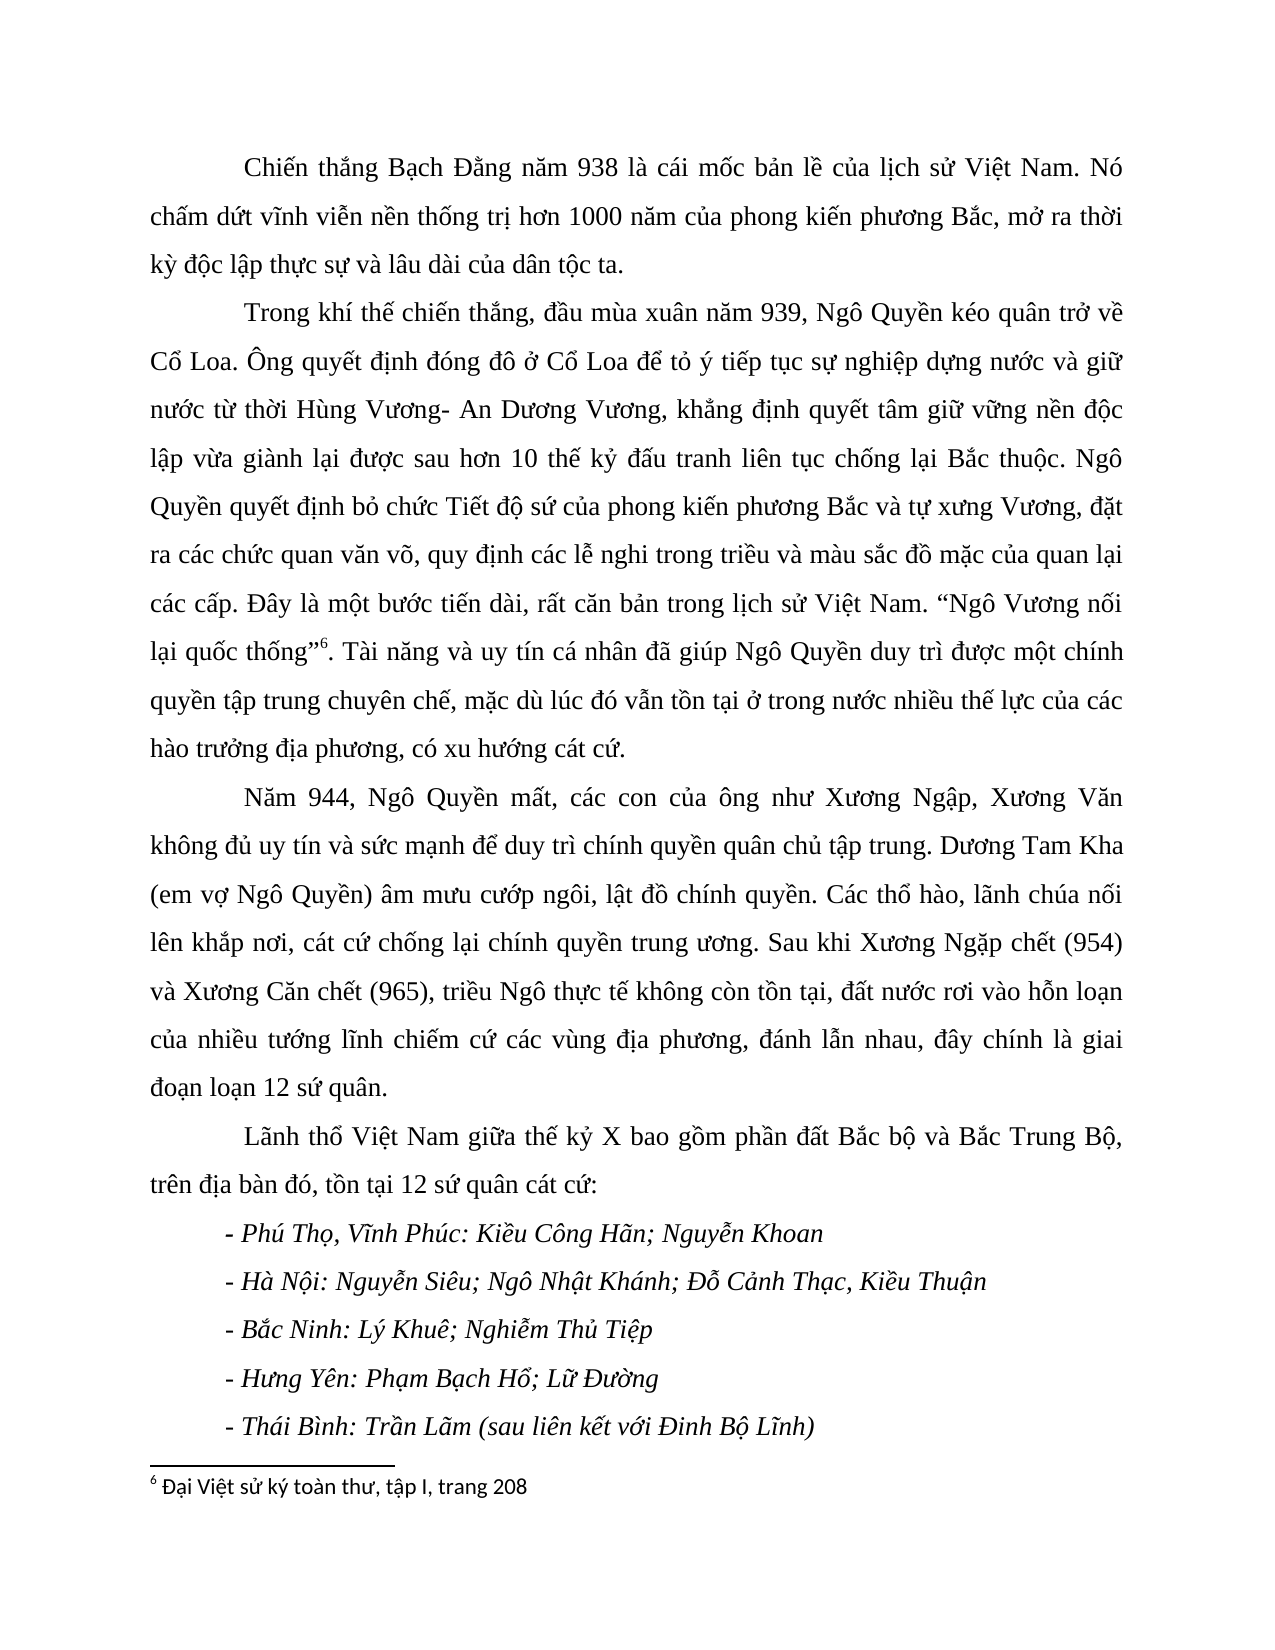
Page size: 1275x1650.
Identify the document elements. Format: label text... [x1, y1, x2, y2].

text Chiến thắng Bạch Đằng năm 938 là cái mốc bản lề của lịch sử Việt Nam. Nó chấm dứt vĩnh viễn nền thống trị hơn 1000 năm của phong kiến phương Bắc, mở ra thời kỳ độc lập thực sự và lâu dài của dân tộc ta. [150, 150, 1125, 279]
text Trong khí thế chiến thắng, đầu mùa xuân năm 939, Ngô Quyền kéo quân trở về Cổ Loa. Ông quyết định đóng đô ở Cổ Loa để tỏ ý tiếp tục sự nghiệp dựng nước và giữ nước từ thời Hùng Vương- An Dương Vương, khẳng định quyết tâm giữ vững nền độc lập vừa giành lại được sau hơn 10 thế kỷ đấu tranh liên tục chống lại Bắc thuộc. Ngô Quyền quyết định bỏ chức Tiết độ sứ của phong kiến phương Bắc và tự xưng Vương, đặt ra các chức quan văn võ, quy định các lễ nghi trong triều và màu sắc đồ mặc của quan lại các cấp. Đây là một bước tiến dài, rất căn bản trong lịch sử Việt Nam. “Ngô Vương nối lại quốc thống”. Tài năng và uy tín cá nhân đã giúp Ngô Quyền duy trì được một chính quyền tập trung chuyên chế, mặc dù lúc đó vẫn tồn tại ở trong nước nhiều thế lực của các hào trưởng địa phương, có xu hướng cát cứ. [150, 295, 1125, 763]
text - Phú Thọ, Vĩnh Phúc: Kiều Công Hãn; Nguyễn Khoan [150, 1216, 1125, 1248]
text - Bắc Ninh: Lý Khuê; Nghiễm Thủ Tiệp [150, 1312, 1125, 1345]
text - Hà Nội: Nguyễn Siêu; Ngô Nhật Khánh; Đỗ Cảnh Thạc, Kiều Thuận [150, 1264, 1125, 1296]
text - Thái Bình: Trần Lãm (sau liên kết với Đinh Bộ Lĩnh) [150, 1409, 1125, 1442]
text Lãnh thổ Việt Nam giữa thế kỷ X bao gồm phần đất Bắc bộ và Bắc Trung Bộ, trên địa bàn đó, tồn tại 12 sứ quân cát cứ: [150, 1119, 1125, 1199]
text - Hưng Yên: Phạm Bạch Hổ; Lữ Đường [150, 1361, 1125, 1393]
text Năm 944, Ngô Quyền mất, các con của ông như Xương Ngập, Xương Văn không đủ uy tín và sức mạnh để duy trì chính quyền quân chủ tập trung. Dương Tam Kha (em vợ Ngô Quyền) âm mưu cướp ngôi, lật đồ chính quyền. Các thổ hào, lãnh chúa nối lên khắp nơi, cát cứ chống lại chính quyền trung ương. Sau khi Xương Ngặp chết (954) và Xương Căn chết (965), triều Ngô thực tế không còn tồn tại, đất nước rơi vào hỗn loạn của nhiều tướng lĩnh chiếm cứ các vùng địa phương, đánh lẫn nhau, đây chính là giai đoạn loạn 12 sứ quân. [150, 780, 1125, 1103]
